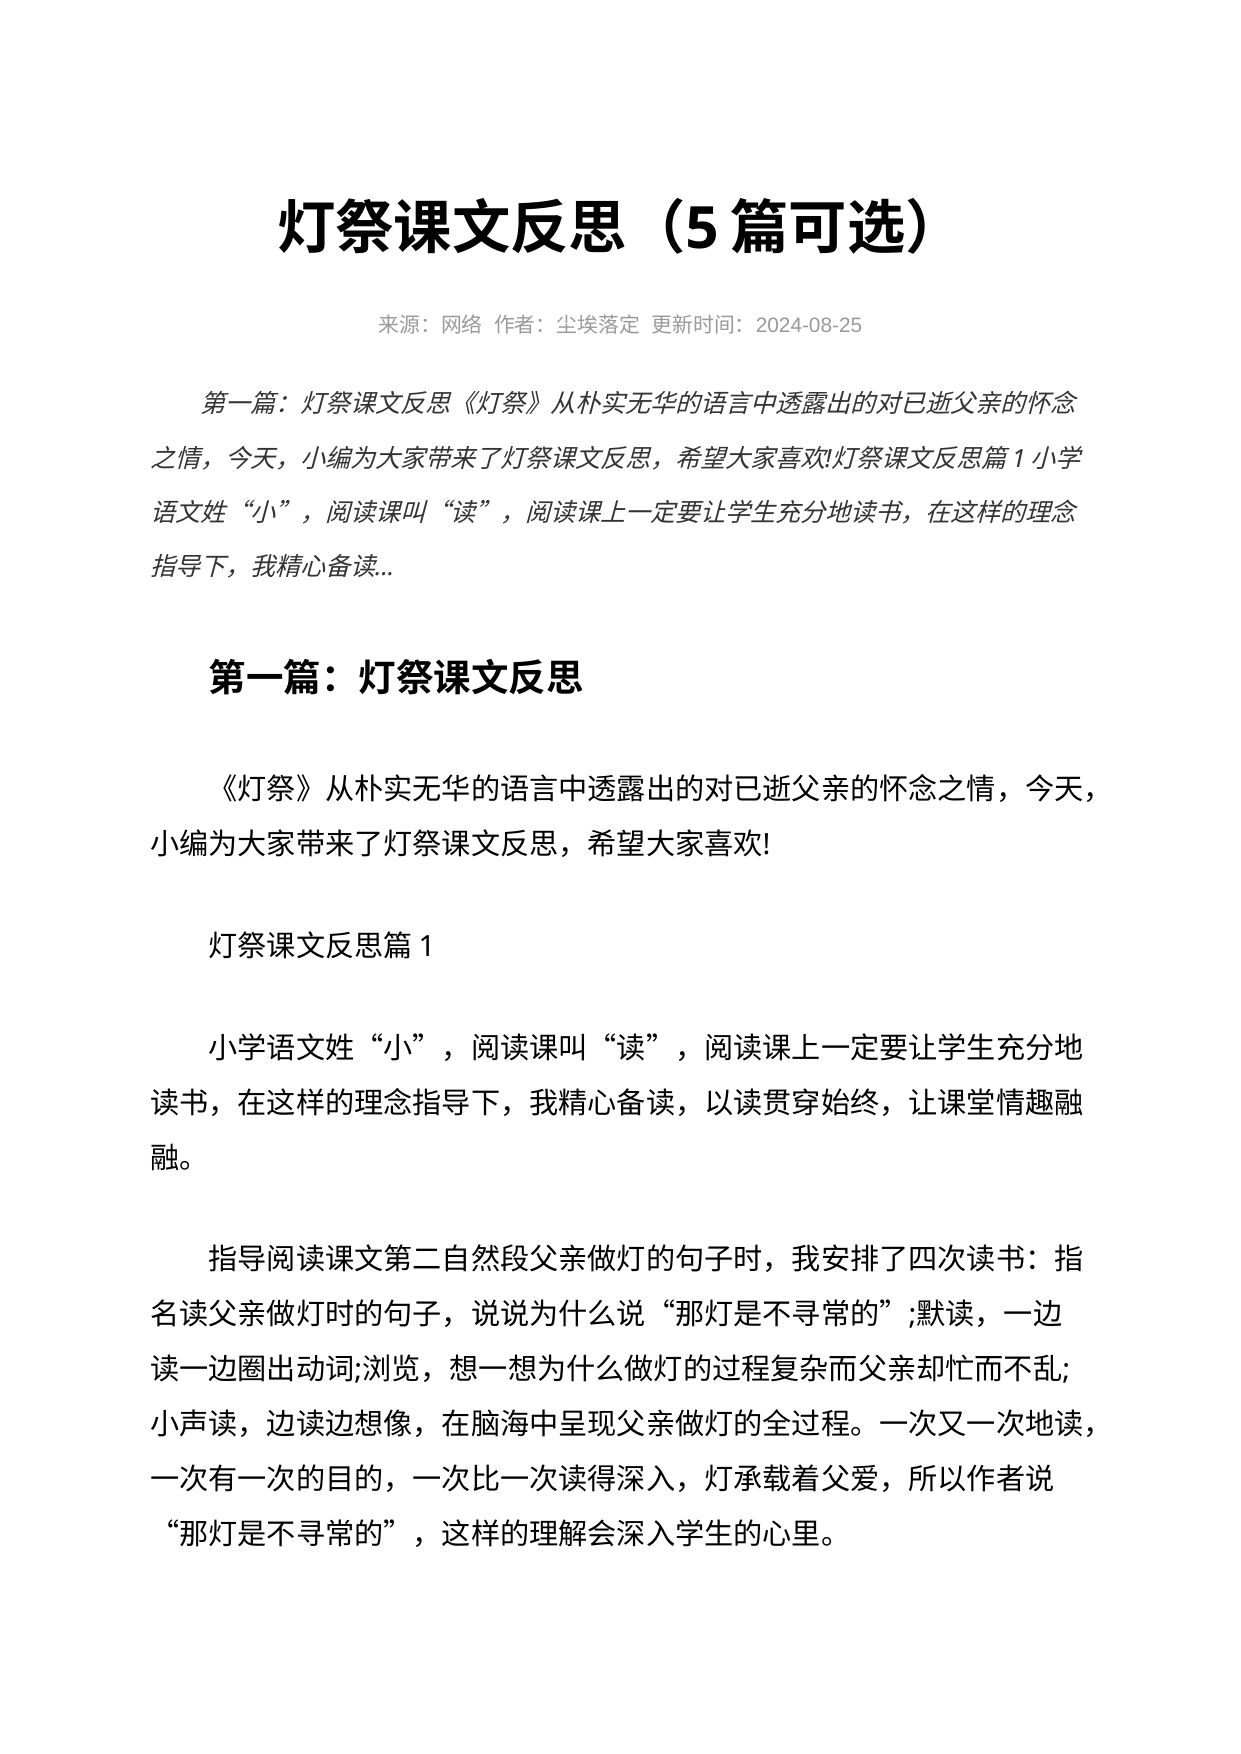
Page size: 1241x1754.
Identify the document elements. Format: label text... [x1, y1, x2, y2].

text 小学语文姓“小”，阅读课叫“读”，阅读课上一定要让学生充分地读书，在这样的理念指导下，我精心备读，以读贯穿始终，让课堂情趣融融。 [150, 1024, 1090, 1176]
text 灯祭课文反思篇1 [150, 922, 1090, 965]
text 指导阅读课文第二自然段父亲做灯的句子时，我安排了四次读书：指名读父亲做灯时的句子，说说为什么说“那灯是不寻常的”;默读，一边读一边圈出动词;浏览，想一想为什么做灯的过程复杂而父亲却忙而不乱;小声读，边读边想像，在脑海中呈现父亲做灯的全过程。一次又一次地读，一次有一次的目的，一次比一次读得深入，灯承载着父爱，所以作者说“那灯是不寻常的”，这样的理解会深入学生的心里。 [150, 1236, 1090, 1553]
text 第一篇：灯祭课文反思 [150, 648, 1090, 702]
text 来源：网络 作者：尘埃落定 更新时间：2024-08-25 [150, 313, 1090, 337]
subtitle 灯祭课文反思（5篇可选） [150, 181, 1090, 266]
text 第一篇：灯祭课文反思《灯祭》从朴实无华的语言中透露出的对已逝父亲的怀念之情，今天，小编为大家带来了灯祭课文反思，希望大家喜欢!灯祭课文反思篇1小学语文姓“小”，阅读课叫“读”，阅读课上一定要让学生充分地读书，在这样的理念指导下，我精心备读... [150, 384, 1090, 583]
text 《灯祭》从朴实无华的语言中透露出的对已逝父亲的怀念之情，今天，小编为大家带来了灯祭课文反思，希望大家喜欢! [150, 766, 1090, 863]
